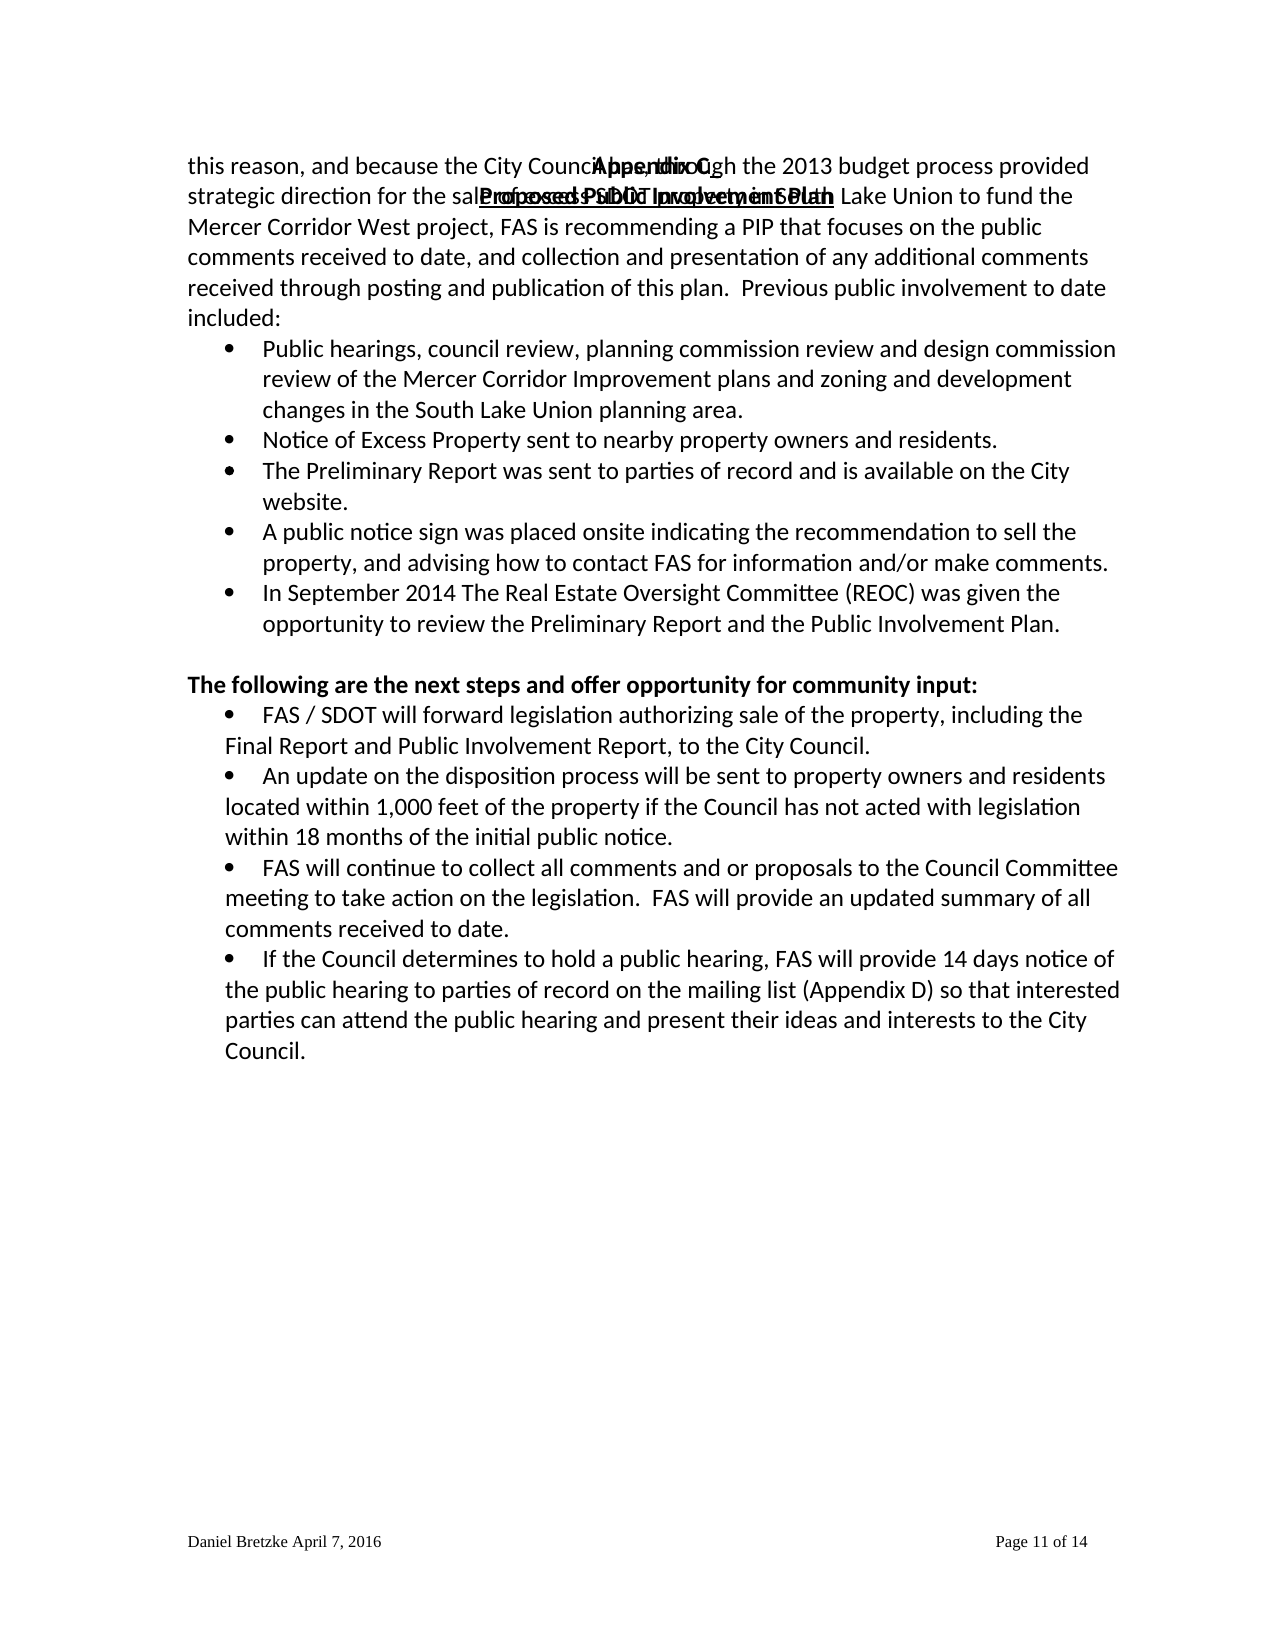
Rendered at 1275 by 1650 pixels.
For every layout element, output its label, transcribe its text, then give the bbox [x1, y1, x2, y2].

list FAS / SDOT will forward legislation authorizing sale of the property, including the Final Report and Public Involvement Report, to the City Council. [225, 699, 1125, 760]
list If the Council determines to hold a public hearing, FAS will provide 14 days notice of the public hearing to parties of record on the mailing list (Appendix D) so that interested parties can attend the public hearing and present their ideas and interests to the City Council. [225, 943, 1125, 1066]
text The following are the next steps and offer opportunity for community input: [187, 669, 1125, 699]
list Notice of Excess Property sent to nearby property owners and residents. [225, 425, 1125, 455]
list FAS will continue to collect all comments and or proposals to the Council Committee meeting to take action on the legislation. FAS will provide an updated summary of all comments received to date. [225, 852, 1125, 943]
text City procedures require a proposed Public Involvement Plan for property dispositions which have been determined to be complex. The PIP’s purpose is to assure there is an adequate amount of public involvement on significant real estate transactions. To date, there has been low public interest in this property and no substantive issues have been identified. For this reason, and because the City Council has, through the 2013 budget process provided strategic direction for the sale of excess SDOT property in South Lake Union to fund the Mercer Corridor West project, FAS is recommending a PIP that focuses on the public comments received to date, and collection and presentation of any additional comments received through posting and publication of this plan. Previous public involvement to date included: [187, 150, 1125, 333]
list A public notice sign was placed onsite indicating the recommendation to sell the property, and advising how to contact FAS for information and/or make comments. [225, 516, 1125, 577]
list In September 2014 The Real Estate Oversight Committee (REOC) was given the opportunity to review the Preliminary Report and the Public Involvement Plan. [225, 577, 1125, 638]
list An update on the disposition process will be sent to property owners and residents located within 1,000 feet of the property if the Council has not acted with legislation within 18 months of the initial public notice. [225, 760, 1125, 852]
list The Preliminary Report was sent to parties of record and is available on the City website. [225, 455, 1125, 516]
list Public hearings, council review, planning commission review and design commission review of the Mercer Corridor Improvement plans and zoning and development changes in the South Lake Union planning area. [225, 333, 1125, 425]
